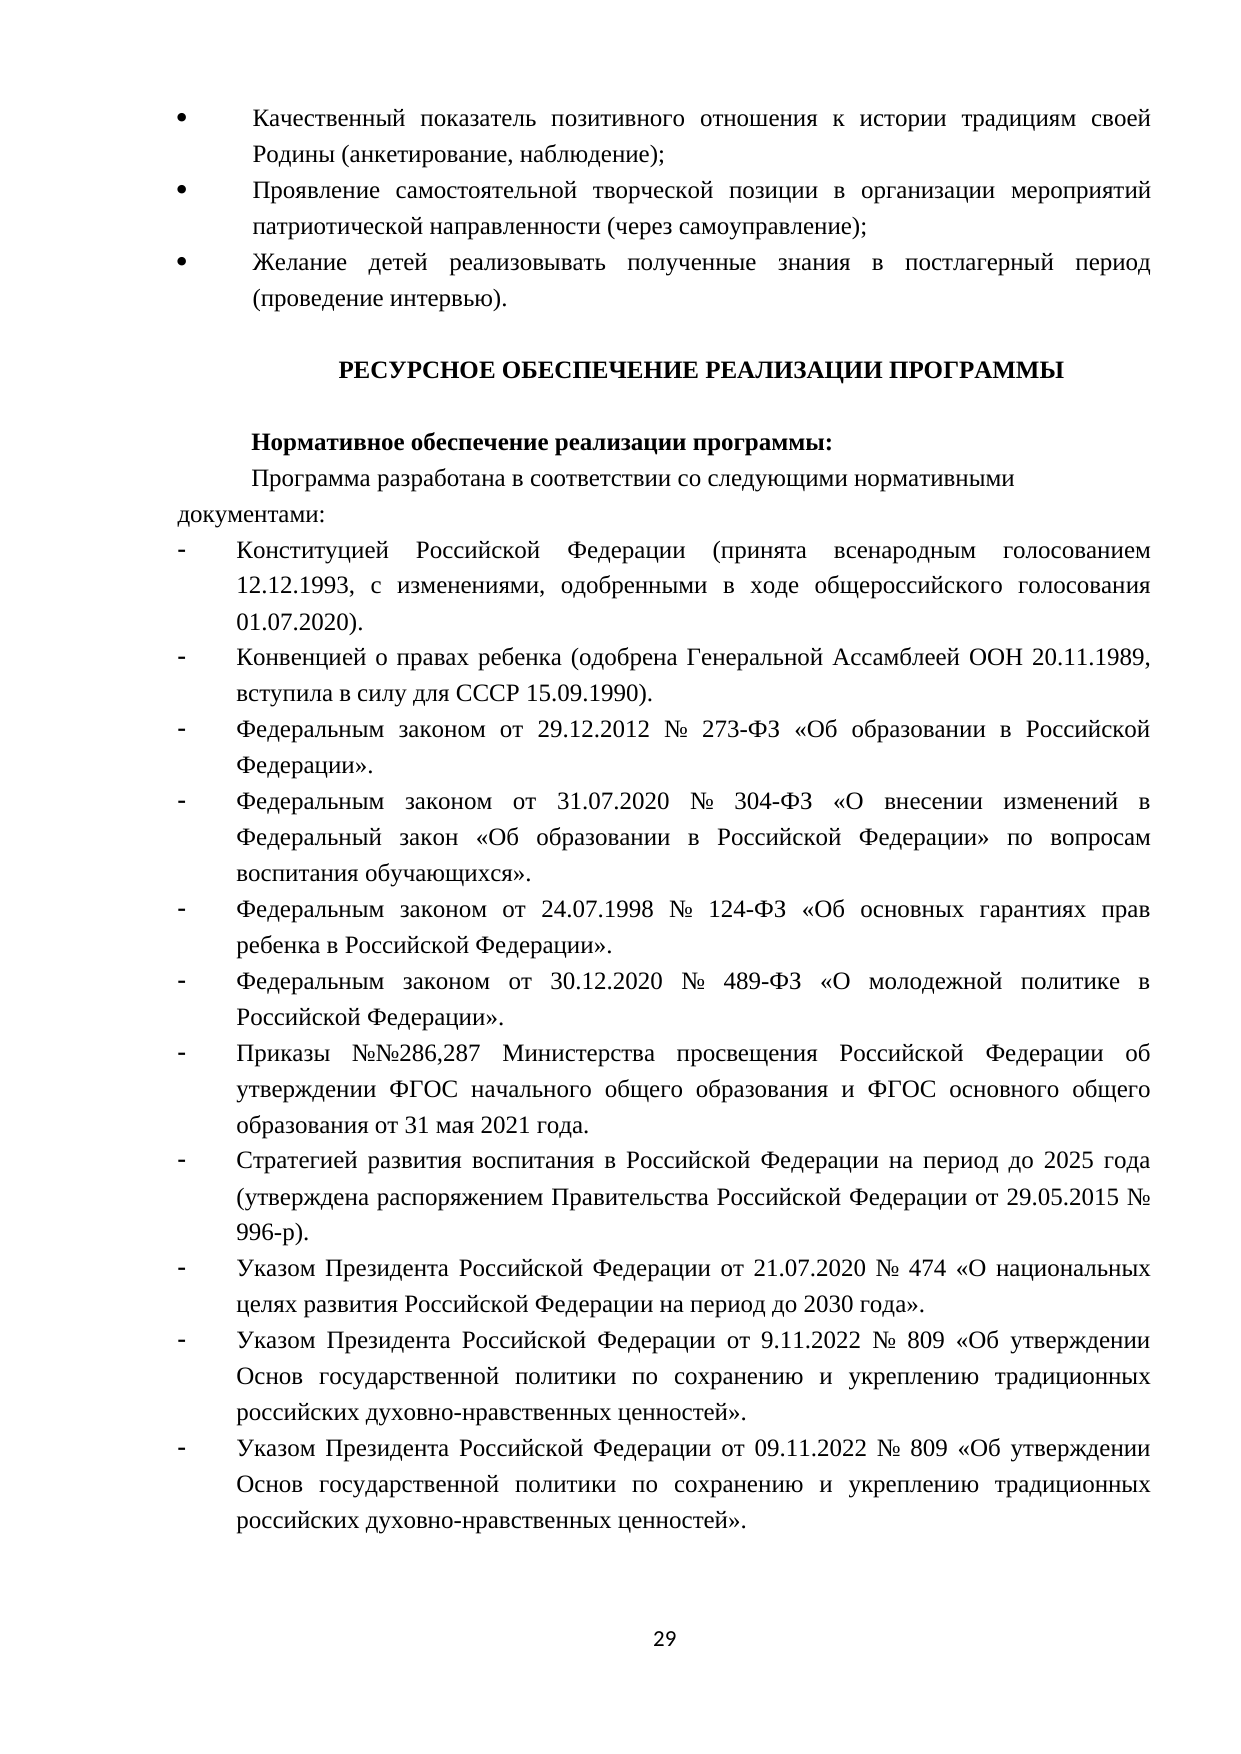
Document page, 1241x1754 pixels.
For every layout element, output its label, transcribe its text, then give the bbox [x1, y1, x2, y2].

list Желание детей реализовывать полученные знания в постлагерный период (проведение интервью). [177, 247, 1152, 312]
text РЕСУРСНОЕ ОБЕСПЕЧЕНИЕ РЕАЛИЗАЦИИ ПРОГРАММЫ [177, 355, 1152, 384]
list Качественный показатель позитивного отношения к истории традициям своей Родины (анкетирование, наблюдение); [177, 103, 1152, 168]
list Указом Президента Российской Федерации от 21.07.2020 № 474 «О национальных целях развития Российской Федерации на период до 2030 года». [177, 1253, 1152, 1318]
list Федеральным законом от 29.12.2012 № 273-ФЗ «Об образовании в Российской Федерации». [177, 714, 1152, 779]
text Нормативное обеспечение реализации программы: [177, 427, 1152, 456]
list Указом Президента Российской Федерации от 9.11.2022 № 809 «Об утверждении Основ государственной политики по сохранению и укреплению традиционных российских духовно-нравственных ценностей». [177, 1325, 1152, 1426]
list Федеральным законом от 31.07.2020 № 304-ФЗ «О внесении изменений в Федеральный закон «Об образовании в Российской Федерации» по вопросам воспитания обучающихся». [177, 786, 1152, 887]
list Стратегией развития воспитания в Российской Федерации на период до 2025 года (утверждена распоряжением Правительства Российской Федерации от 29.05.2015 № 996-р). [177, 1146, 1152, 1246]
list Указом Президента Российской Федерации от 09.11.2022 № 809 «Об утверждении Основ государственной политики по сохранению и укреплению традиционных российских духовно-нравственных ценностей». [177, 1433, 1152, 1534]
list Федеральным законом от 24.07.1998 № 124-ФЗ «Об основных гарантиях прав ребенка в Российской Федерации». [177, 894, 1152, 959]
list Приказы №№286,287 Министерства просвещения Российской Федерации об утверждении ФГОС начального общего образования и ФГОС основного общего образования от 31 мая 2021 года. [177, 1038, 1152, 1138]
list Конвенцией о правах ребенка (одобрена Генеральной Ассамблеей ООН 20.11.1989, вступила в силу для СССР 15.09.1990). [177, 642, 1152, 707]
list Проявление самостоятельной творческой позиции в организации мероприятий патриотической направленности (через самоуправление); [177, 175, 1152, 240]
list Конституцией Российской Федерации (принята всенародным голосованием 12.12.1993, с изменениями, одобренными в ходе общероссийского голосования 01.07.2020). [177, 535, 1152, 635]
text Программа разработана в соответствии со следующими нормативными документами: [177, 463, 1152, 527]
list Федеральным законом от 30.12.2020 № 489-ФЗ «О молодежной политике в Российской Федерации». [177, 966, 1152, 1031]
